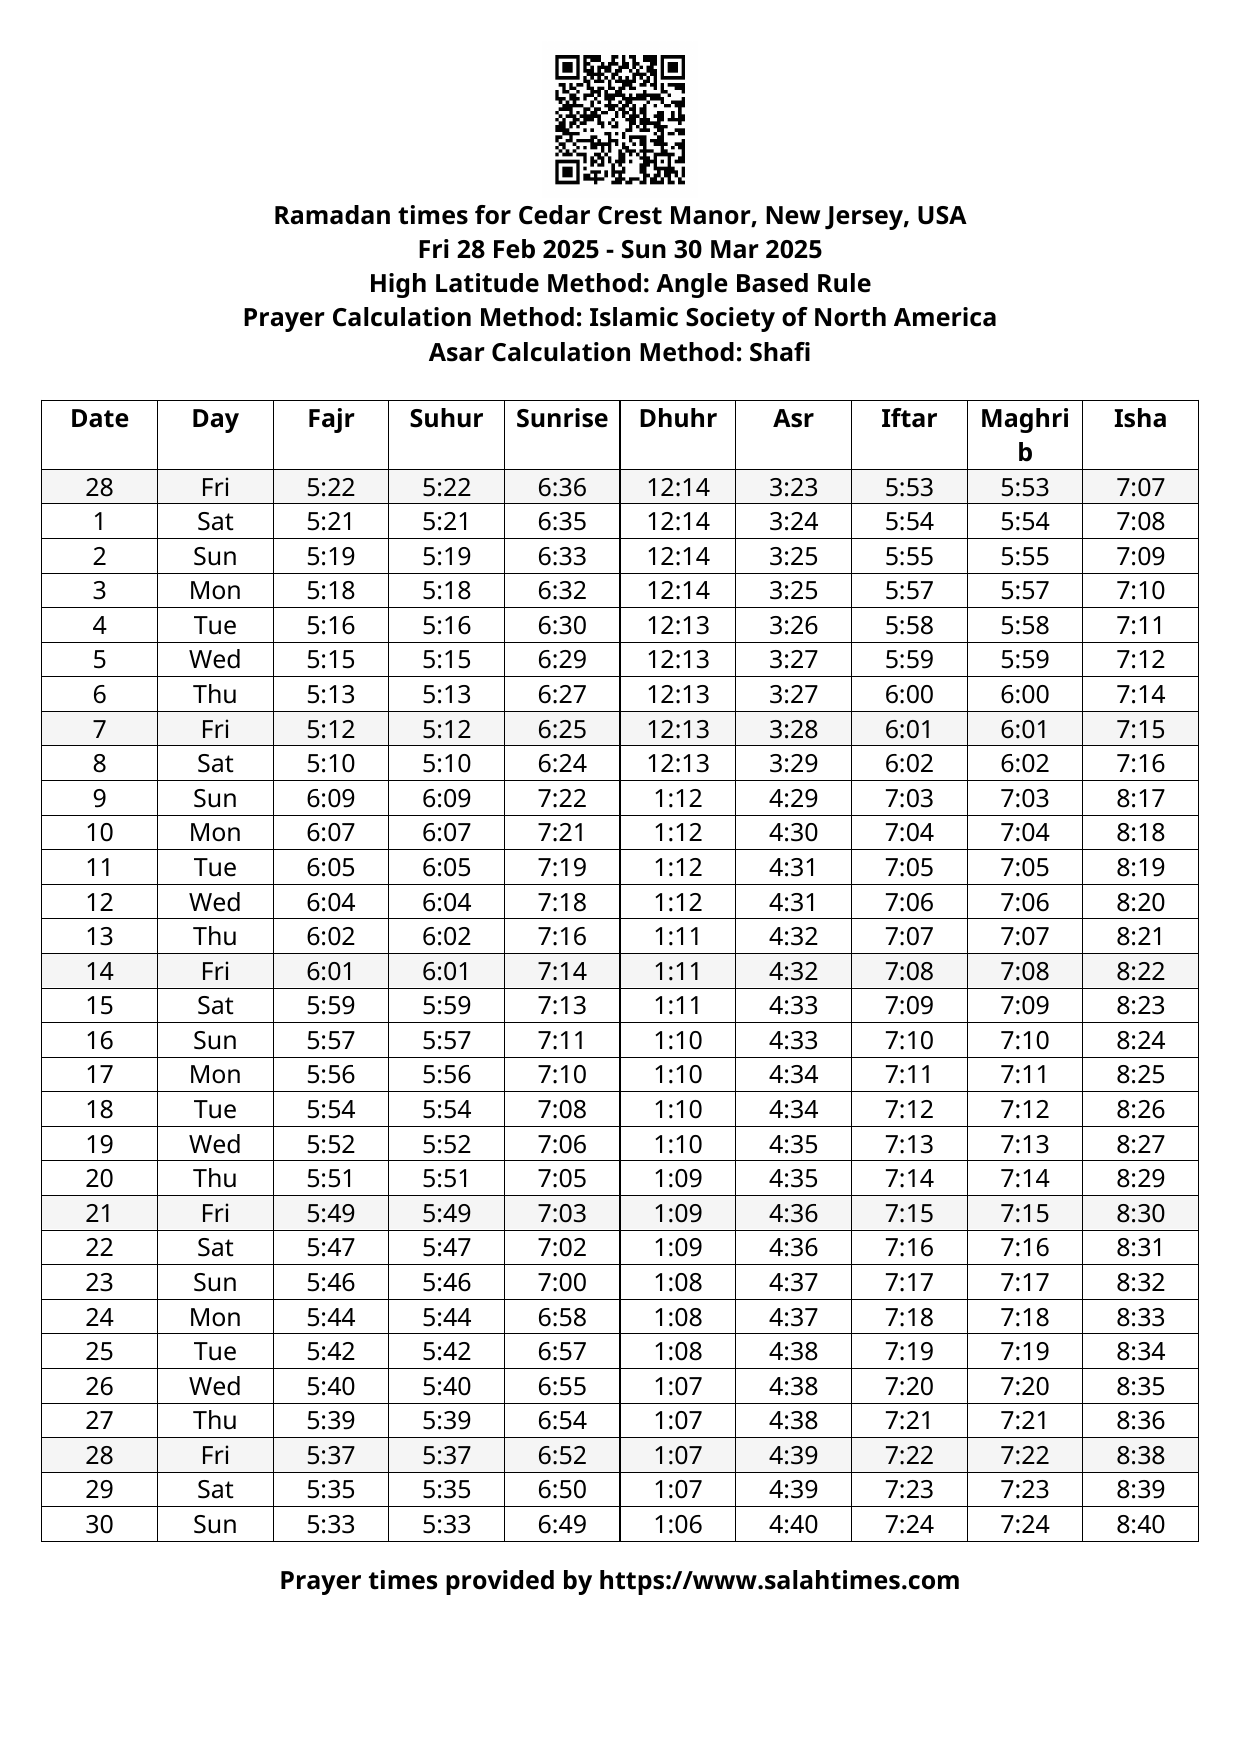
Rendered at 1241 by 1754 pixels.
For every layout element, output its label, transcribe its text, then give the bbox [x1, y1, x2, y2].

table_cell Thu [158, 1404, 273, 1437]
table_cell 4:38 [736, 1334, 851, 1368]
table_cell 8:26 [1083, 1092, 1198, 1126]
text Prayer times provided by https://www.salahtimes.com [42, 1563, 1198, 1597]
table_cell 7:22 [852, 1438, 967, 1472]
table_cell 3:23 [736, 470, 851, 503]
table_cell 5:47 [274, 1231, 388, 1264]
table_cell 4:31 [736, 885, 851, 918]
table_cell 28 [42, 470, 157, 503]
table_cell 5:53 [968, 470, 1082, 503]
table_cell 9 [42, 781, 157, 814]
table_cell 6:02 [852, 746, 967, 780]
table_cell Fri [158, 1438, 273, 1472]
table_cell 7:11 [852, 1058, 967, 1091]
table_cell 4:39 [736, 1473, 851, 1506]
table_cell 7:21 [505, 816, 619, 849]
table_cell 8:29 [1083, 1161, 1198, 1195]
table_cell 5:54 [389, 1092, 504, 1126]
table_cell 5:54 [968, 504, 1082, 538]
table_cell 5:42 [274, 1334, 388, 1368]
table_cell 7:23 [968, 1473, 1082, 1506]
table_cell 4:36 [736, 1231, 851, 1264]
table_cell 20 [42, 1161, 157, 1195]
table_cell 4:33 [736, 989, 851, 1022]
table_cell 1:09 [621, 1196, 735, 1229]
table_cell 7:16 [968, 1231, 1082, 1264]
table_cell 7:04 [852, 816, 967, 849]
table_cell 7:17 [968, 1265, 1082, 1299]
table_cell Tue [158, 850, 273, 884]
table_cell 7:16 [1083, 746, 1198, 780]
table_cell 6:07 [274, 816, 388, 849]
table_cell 7:11 [968, 1058, 1082, 1091]
table_cell 7:08 [852, 954, 967, 987]
table_cell 6:50 [505, 1473, 619, 1506]
table_cell Sat [158, 989, 273, 1022]
table_cell 6:00 [968, 677, 1082, 711]
table_cell 7:14 [968, 1161, 1082, 1195]
table_cell 1:07 [621, 1404, 735, 1437]
table_cell 5:19 [389, 539, 504, 572]
table_cell 7:09 [852, 989, 967, 1022]
table_cell Wed [158, 643, 273, 676]
table_cell Fri [158, 470, 273, 503]
table_cell 29 [42, 1473, 157, 1506]
table_cell 3 [42, 574, 157, 607]
table_cell 3:25 [736, 574, 851, 607]
table_cell 1:10 [621, 1058, 735, 1091]
table_cell 4:32 [736, 954, 851, 987]
table_cell 5:16 [274, 608, 388, 642]
table_cell 12:13 [621, 643, 735, 676]
table_cell 2 [42, 539, 157, 572]
table_cell 7:22 [968, 1438, 1082, 1472]
picture [542, 41, 699, 198]
table_cell 12:13 [621, 608, 735, 642]
table_cell 7:10 [1083, 574, 1198, 607]
table_cell 17 [42, 1058, 157, 1091]
table_cell Mon [158, 1058, 273, 1091]
table_cell 1:10 [621, 1127, 735, 1160]
table_cell 7:07 [968, 919, 1082, 953]
table_cell 8:24 [1083, 1023, 1198, 1057]
table_cell Thu [158, 1161, 273, 1195]
table_cell 8:40 [1083, 1507, 1198, 1541]
table_cell 23 [42, 1265, 157, 1299]
table_cell 5:22 [274, 470, 388, 503]
table_cell 5:54 [852, 504, 967, 538]
table_cell 4:35 [736, 1127, 851, 1160]
table_cell 7:24 [968, 1507, 1082, 1541]
table_cell 10 [42, 816, 157, 849]
table_cell 6:00 [852, 677, 967, 711]
table_cell 28 [42, 1438, 157, 1472]
table_cell Sun [158, 1265, 273, 1299]
table_cell 8:19 [1083, 850, 1198, 884]
table_cell 7:07 [852, 919, 967, 953]
table_cell 1:07 [621, 1473, 735, 1506]
table_cell 5:37 [389, 1438, 504, 1472]
table_header Fajr [274, 401, 388, 469]
table_cell 12:14 [621, 574, 735, 607]
table_cell 5:51 [389, 1161, 504, 1195]
table_cell 7:03 [968, 781, 1082, 814]
table_cell 7:06 [505, 1127, 619, 1160]
table_cell 30 [42, 1507, 157, 1541]
table_cell Mon [158, 574, 273, 607]
table_cell 7:18 [852, 1300, 967, 1333]
table_cell 3:26 [736, 608, 851, 642]
table_cell Tue [158, 608, 273, 642]
table_cell 1:10 [621, 1023, 735, 1057]
table_cell 11 [42, 850, 157, 884]
table_cell 3:29 [736, 746, 851, 780]
text Ramadan times for Cedar Crest Manor, New Jersey, USA [42, 198, 1198, 232]
table_cell 18 [42, 1092, 157, 1126]
table_cell Sat [158, 1231, 273, 1264]
text Fri 28 Feb 2025 - Sun 30 Mar 2025 [42, 232, 1198, 266]
table_cell 5:18 [274, 574, 388, 607]
table_cell 1:11 [621, 954, 735, 987]
table_cell 7:15 [852, 1196, 967, 1229]
table_header Dhuhr [621, 401, 735, 469]
table_cell 1:07 [621, 1369, 735, 1402]
table_cell 4:33 [736, 1023, 851, 1057]
table_cell 5:44 [274, 1300, 388, 1333]
text Asar Calculation Method: Shafi [42, 334, 1198, 368]
table_cell 5:40 [274, 1369, 388, 1402]
table_cell 5:46 [389, 1265, 504, 1299]
table_cell 5:49 [274, 1196, 388, 1229]
table_cell Wed [158, 885, 273, 918]
table_cell 6:27 [505, 677, 619, 711]
table_cell 5:39 [389, 1404, 504, 1437]
table_cell 5:47 [389, 1231, 504, 1264]
table_cell 12 [42, 885, 157, 918]
table_cell 5:54 [274, 1092, 388, 1126]
table_cell 4:34 [736, 1058, 851, 1091]
table_cell 5:39 [274, 1404, 388, 1437]
table_cell 6:05 [274, 850, 388, 884]
table_cell 8:30 [1083, 1196, 1198, 1229]
table_cell 7:06 [852, 885, 967, 918]
table_header Date [42, 401, 157, 469]
table_cell 6:09 [389, 781, 504, 814]
table_cell 1:09 [621, 1161, 735, 1195]
table_cell 5:19 [274, 539, 388, 572]
table_cell 6:04 [274, 885, 388, 918]
table_cell 12:13 [621, 677, 735, 711]
table_cell 7:19 [505, 850, 619, 884]
table_cell 7:20 [968, 1369, 1082, 1402]
table_cell 7:21 [852, 1404, 967, 1437]
table_cell 21 [42, 1196, 157, 1229]
table_cell 7:05 [968, 850, 1082, 884]
table_cell 6:52 [505, 1438, 619, 1472]
table_cell 4:35 [736, 1161, 851, 1195]
table_cell 7:14 [852, 1161, 967, 1195]
table_cell 27 [42, 1404, 157, 1437]
table_cell 7:04 [968, 816, 1082, 849]
table_cell 7 [42, 712, 157, 745]
table_cell 6:29 [505, 643, 619, 676]
table_cell 6:09 [274, 781, 388, 814]
table_cell 15 [42, 989, 157, 1022]
table_cell 5:55 [968, 539, 1082, 572]
table_cell 5:59 [852, 643, 967, 676]
table_cell 1:12 [621, 885, 735, 918]
table_cell 5:59 [274, 989, 388, 1022]
table_cell 6:54 [505, 1404, 619, 1437]
table_cell 8:20 [1083, 885, 1198, 918]
table_cell 5:42 [389, 1334, 504, 1368]
table_cell 24 [42, 1300, 157, 1333]
table_cell 8:34 [1083, 1334, 1198, 1368]
table_cell 8:31 [1083, 1231, 1198, 1264]
table_cell 7:15 [1083, 712, 1198, 745]
table_cell 6:02 [968, 746, 1082, 780]
table_cell 7:10 [505, 1058, 619, 1091]
table_cell Sat [158, 746, 273, 780]
table_cell 8:17 [1083, 781, 1198, 814]
table_cell 13 [42, 919, 157, 953]
table_cell 5:33 [274, 1507, 388, 1541]
table_cell 7:12 [852, 1092, 967, 1126]
table_cell 4:40 [736, 1507, 851, 1541]
table_cell 6:33 [505, 539, 619, 572]
table_cell 5:46 [274, 1265, 388, 1299]
table_cell 7:03 [505, 1196, 619, 1229]
table_cell 1:10 [621, 1092, 735, 1126]
table_cell 7:05 [505, 1161, 619, 1195]
table_cell 1:11 [621, 919, 735, 953]
table_cell 5:35 [389, 1473, 504, 1506]
table_cell 6:25 [505, 712, 619, 745]
table_cell 5:44 [389, 1300, 504, 1333]
table_cell 6:36 [505, 470, 619, 503]
table_cell 6:49 [505, 1507, 619, 1541]
table_cell 5 [42, 643, 157, 676]
table_cell 14 [42, 954, 157, 987]
table_cell 4:36 [736, 1196, 851, 1229]
table_cell 5:58 [968, 608, 1082, 642]
table_cell 7:00 [505, 1265, 619, 1299]
table_cell 5:56 [389, 1058, 504, 1091]
table_cell 5:15 [274, 643, 388, 676]
table_cell 8 [42, 746, 157, 780]
table_cell Thu [158, 677, 273, 711]
table_cell 6:07 [389, 816, 504, 849]
table_cell 7:20 [852, 1369, 967, 1402]
table_cell 5:33 [389, 1507, 504, 1541]
table_cell 7:19 [968, 1334, 1082, 1368]
table_cell 5:10 [389, 746, 504, 780]
table_cell 1:08 [621, 1334, 735, 1368]
table_cell 6:01 [389, 954, 504, 987]
table_cell 5:57 [968, 574, 1082, 607]
table_cell 8:38 [1083, 1438, 1198, 1472]
table_cell 5:40 [389, 1369, 504, 1402]
table_header Iftar [852, 401, 967, 469]
table_cell 6:01 [274, 954, 388, 987]
table_cell 5:12 [274, 712, 388, 745]
table_cell 5:10 [274, 746, 388, 780]
table_cell 1:06 [621, 1507, 735, 1541]
table_cell 1:11 [621, 989, 735, 1022]
table_cell 5:58 [852, 608, 967, 642]
table_cell 22 [42, 1231, 157, 1264]
table_cell 5:57 [389, 1023, 504, 1057]
table_cell 8:18 [1083, 816, 1198, 849]
table_cell Tue [158, 1092, 273, 1126]
table_cell 5:18 [389, 574, 504, 607]
table_cell 7:15 [968, 1196, 1082, 1229]
table_cell 8:23 [1083, 989, 1198, 1022]
table_cell 7:14 [1083, 677, 1198, 711]
table_cell 12:13 [621, 712, 735, 745]
table_cell Fri [158, 954, 273, 987]
table_cell 5:57 [852, 574, 967, 607]
table_cell 6:32 [505, 574, 619, 607]
table_cell 1:08 [621, 1265, 735, 1299]
table_cell 7:23 [852, 1473, 967, 1506]
table_cell 4:37 [736, 1265, 851, 1299]
table_cell Sat [158, 1473, 273, 1506]
table_cell 6:30 [505, 608, 619, 642]
table_cell Wed [158, 1127, 273, 1160]
table_cell 7:13 [968, 1127, 1082, 1160]
table_cell 6:24 [505, 746, 619, 780]
table_cell Sun [158, 1507, 273, 1541]
table_cell 7:21 [968, 1404, 1082, 1437]
table_cell 7:22 [505, 781, 619, 814]
table_cell 8:27 [1083, 1127, 1198, 1160]
table_cell 5:52 [274, 1127, 388, 1160]
table_cell 5:51 [274, 1161, 388, 1195]
table_cell 5:15 [389, 643, 504, 676]
table_cell 12:14 [621, 539, 735, 572]
table_cell 4:38 [736, 1369, 851, 1402]
table_cell 8:32 [1083, 1265, 1198, 1299]
table_cell Wed [158, 1369, 273, 1402]
table_cell 1:07 [621, 1438, 735, 1472]
table_cell 5:12 [389, 712, 504, 745]
table_cell Mon [158, 816, 273, 849]
table_cell 7:14 [505, 954, 619, 987]
table_cell 8:36 [1083, 1404, 1198, 1437]
table_cell 1:12 [621, 816, 735, 849]
table_header Asr [736, 401, 851, 469]
table_cell 5:53 [852, 470, 967, 503]
table_cell 5:57 [274, 1023, 388, 1057]
table_cell 5:59 [389, 989, 504, 1022]
table_cell 4:32 [736, 919, 851, 953]
table_cell 8:22 [1083, 954, 1198, 987]
table_cell 6 [42, 677, 157, 711]
table_cell Mon [158, 1300, 273, 1333]
table_cell 4:30 [736, 816, 851, 849]
table_cell 6:05 [389, 850, 504, 884]
table_cell 12:13 [621, 746, 735, 780]
table_cell 7:10 [852, 1023, 967, 1057]
table_cell 7:11 [505, 1023, 619, 1057]
table_cell Tue [158, 1334, 273, 1368]
table_cell 7:19 [852, 1334, 967, 1368]
table_cell Sun [158, 539, 273, 572]
table_cell 7:11 [1083, 608, 1198, 642]
table_cell 7:16 [852, 1231, 967, 1264]
table_cell 4:39 [736, 1438, 851, 1472]
table_cell 6:04 [389, 885, 504, 918]
table_cell 5:59 [968, 643, 1082, 676]
table_cell 6:01 [852, 712, 967, 745]
table_cell 7:02 [505, 1231, 619, 1264]
table_cell 6:35 [505, 504, 619, 538]
table_cell 7:24 [852, 1507, 967, 1541]
table_cell 4:31 [736, 850, 851, 884]
table_cell 25 [42, 1334, 157, 1368]
table_header Day [158, 401, 273, 469]
table_cell 5:49 [389, 1196, 504, 1229]
table_cell 4:34 [736, 1092, 851, 1126]
table_cell Fri [158, 712, 273, 745]
table_cell 12:14 [621, 504, 735, 538]
table_cell 1:12 [621, 781, 735, 814]
table_cell 7:08 [968, 954, 1082, 987]
table_cell Sat [158, 504, 273, 538]
table_cell 6:58 [505, 1300, 619, 1333]
table_cell 5:35 [274, 1473, 388, 1506]
table_cell Fri [158, 1196, 273, 1229]
table_cell 5:16 [389, 608, 504, 642]
table_header Sunrise [505, 401, 619, 469]
table_cell 5:55 [852, 539, 967, 572]
table_cell 5:21 [389, 504, 504, 538]
text High Latitude Method: Angle Based Rule [42, 266, 1198, 300]
table_cell 7:13 [505, 989, 619, 1022]
table_cell 7:13 [852, 1127, 967, 1160]
table_cell 5:52 [389, 1127, 504, 1160]
table_cell 6:01 [968, 712, 1082, 745]
table_cell 7:05 [852, 850, 967, 884]
table_cell 3:28 [736, 712, 851, 745]
table_cell 19 [42, 1127, 157, 1160]
table_cell 8:25 [1083, 1058, 1198, 1091]
table_cell 1:12 [621, 850, 735, 884]
table_cell 7:08 [1083, 504, 1198, 538]
table_cell 7:16 [505, 919, 619, 953]
table_cell 6:02 [389, 919, 504, 953]
table_cell 5:21 [274, 504, 388, 538]
table_cell 7:09 [968, 989, 1082, 1022]
table_cell 7:17 [852, 1265, 967, 1299]
table_cell 4:37 [736, 1300, 851, 1333]
table_cell 5:37 [274, 1438, 388, 1472]
text Prayer Calculation Method: Islamic Society of North America [42, 300, 1198, 334]
table_cell 5:22 [389, 470, 504, 503]
table_cell 3:24 [736, 504, 851, 538]
table_cell 1 [42, 504, 157, 538]
table_header Suhur [389, 401, 504, 469]
table_cell 4 [42, 608, 157, 642]
table_cell 7:18 [968, 1300, 1082, 1333]
table_cell 12:14 [621, 470, 735, 503]
table_cell 5:13 [389, 677, 504, 711]
table_cell 4:38 [736, 1404, 851, 1437]
table_cell 7:07 [1083, 470, 1198, 503]
table_cell 7:10 [968, 1023, 1082, 1057]
table_cell 5:56 [274, 1058, 388, 1091]
table_cell 7:03 [852, 781, 967, 814]
table_cell 8:21 [1083, 919, 1198, 953]
table_cell 7:12 [1083, 643, 1198, 676]
table_cell 1:08 [621, 1300, 735, 1333]
table_cell 5:13 [274, 677, 388, 711]
table_cell 7:18 [505, 885, 619, 918]
table_cell 8:39 [1083, 1473, 1198, 1506]
table_cell 3:27 [736, 643, 851, 676]
table_cell 1:09 [621, 1231, 735, 1264]
table_cell Sun [158, 1023, 273, 1057]
table_header Maghrib [968, 401, 1082, 469]
table_cell 6:55 [505, 1369, 619, 1402]
table_cell 7:08 [505, 1092, 619, 1126]
table_cell 7:12 [968, 1092, 1082, 1126]
table_cell 8:35 [1083, 1369, 1198, 1402]
table_cell 3:25 [736, 539, 851, 572]
table_cell 7:09 [1083, 539, 1198, 572]
table_cell 6:02 [274, 919, 388, 953]
table_cell 6:57 [505, 1334, 619, 1368]
table_cell Sun [158, 781, 273, 814]
table_cell 16 [42, 1023, 157, 1057]
table_cell 4:29 [736, 781, 851, 814]
table_cell 7:06 [968, 885, 1082, 918]
table_cell 3:27 [736, 677, 851, 711]
table_header Isha [1083, 401, 1198, 469]
table_cell 26 [42, 1369, 157, 1402]
table_cell 8:33 [1083, 1300, 1198, 1333]
table_cell Thu [158, 919, 273, 953]
